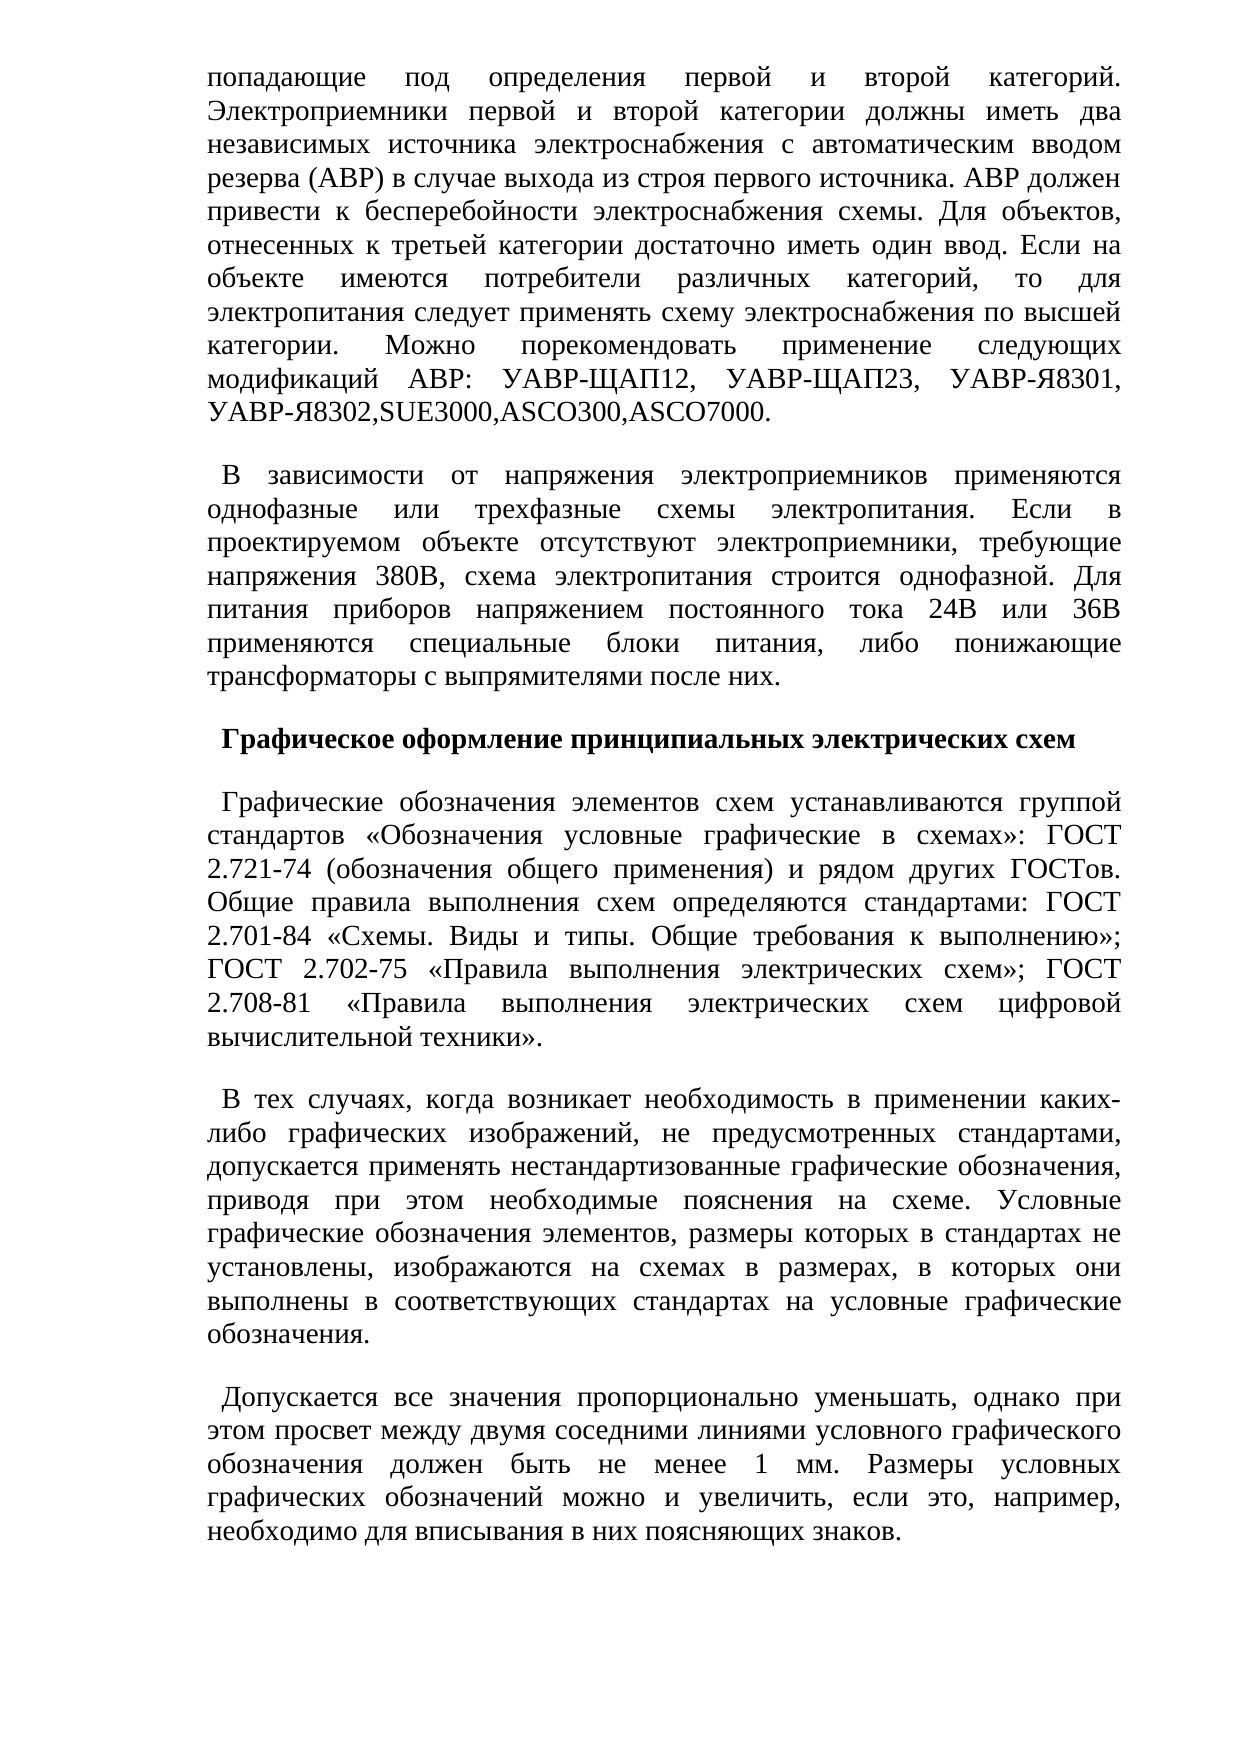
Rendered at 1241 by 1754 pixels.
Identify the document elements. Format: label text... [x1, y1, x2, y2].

text В тех случаях, когда возникает необходимость в применении каких-либо графических изображений, не предусмотренных стандартами, допускается применять нестандартизованные графические обозначения, приводя при этом необходимые пояснения на схеме. Условные графические обозначения элементов, размеры которых в стандартах не установлены, изображаются на схемах в размерах, в которых они выполнены в соответствующих стандартах на условные графические обозначения. [207, 1081, 1122, 1350]
text В зависимости от напряжения электроприемников применяются однофазные или трехфазные схемы электропитания. Если в проектируемом объекте отсутствуют электроприемники, требующие напряжения 380В, схема электропитания строится однофазной. Для питания приборов напряжением постоянного тока 24В или 36В применяются специальные блоки питания, либо понижающие трансформаторы с выпрямителями после них. [207, 457, 1122, 692]
text Графические обозначения элементов схем устанавливаются группой стандартов «Обозначения условные графические в схемах»: ГОСТ 2.721-74 (обозначения общего применения) и рядом других ГОСТов. Общие правила выполнения схем определяются стандартами: ГОСТ 2.701-84 «Схемы. Виды и типы. Общие требования к выполнению»; ГОСТ 2.702-75 «Правила выполнения электрических схем»; ГОСТ 2.708-81 «Правила выполнения электрических схем цифровой вычислительной техники». [207, 784, 1122, 1052]
text Допускается все значения пропорционально уменьшать, однако при этом просвет между двумя соседними линиями условного графического обозначения должен быть не менее 1 мм. Размеры условных графических обозначений можно и увеличить, если это, например, необходимо для вписывания в них поясняющих знаков. [207, 1379, 1122, 1547]
text Графическое оформление принципиальных электрических схем [207, 721, 1122, 755]
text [207, 59, 1122, 428]
